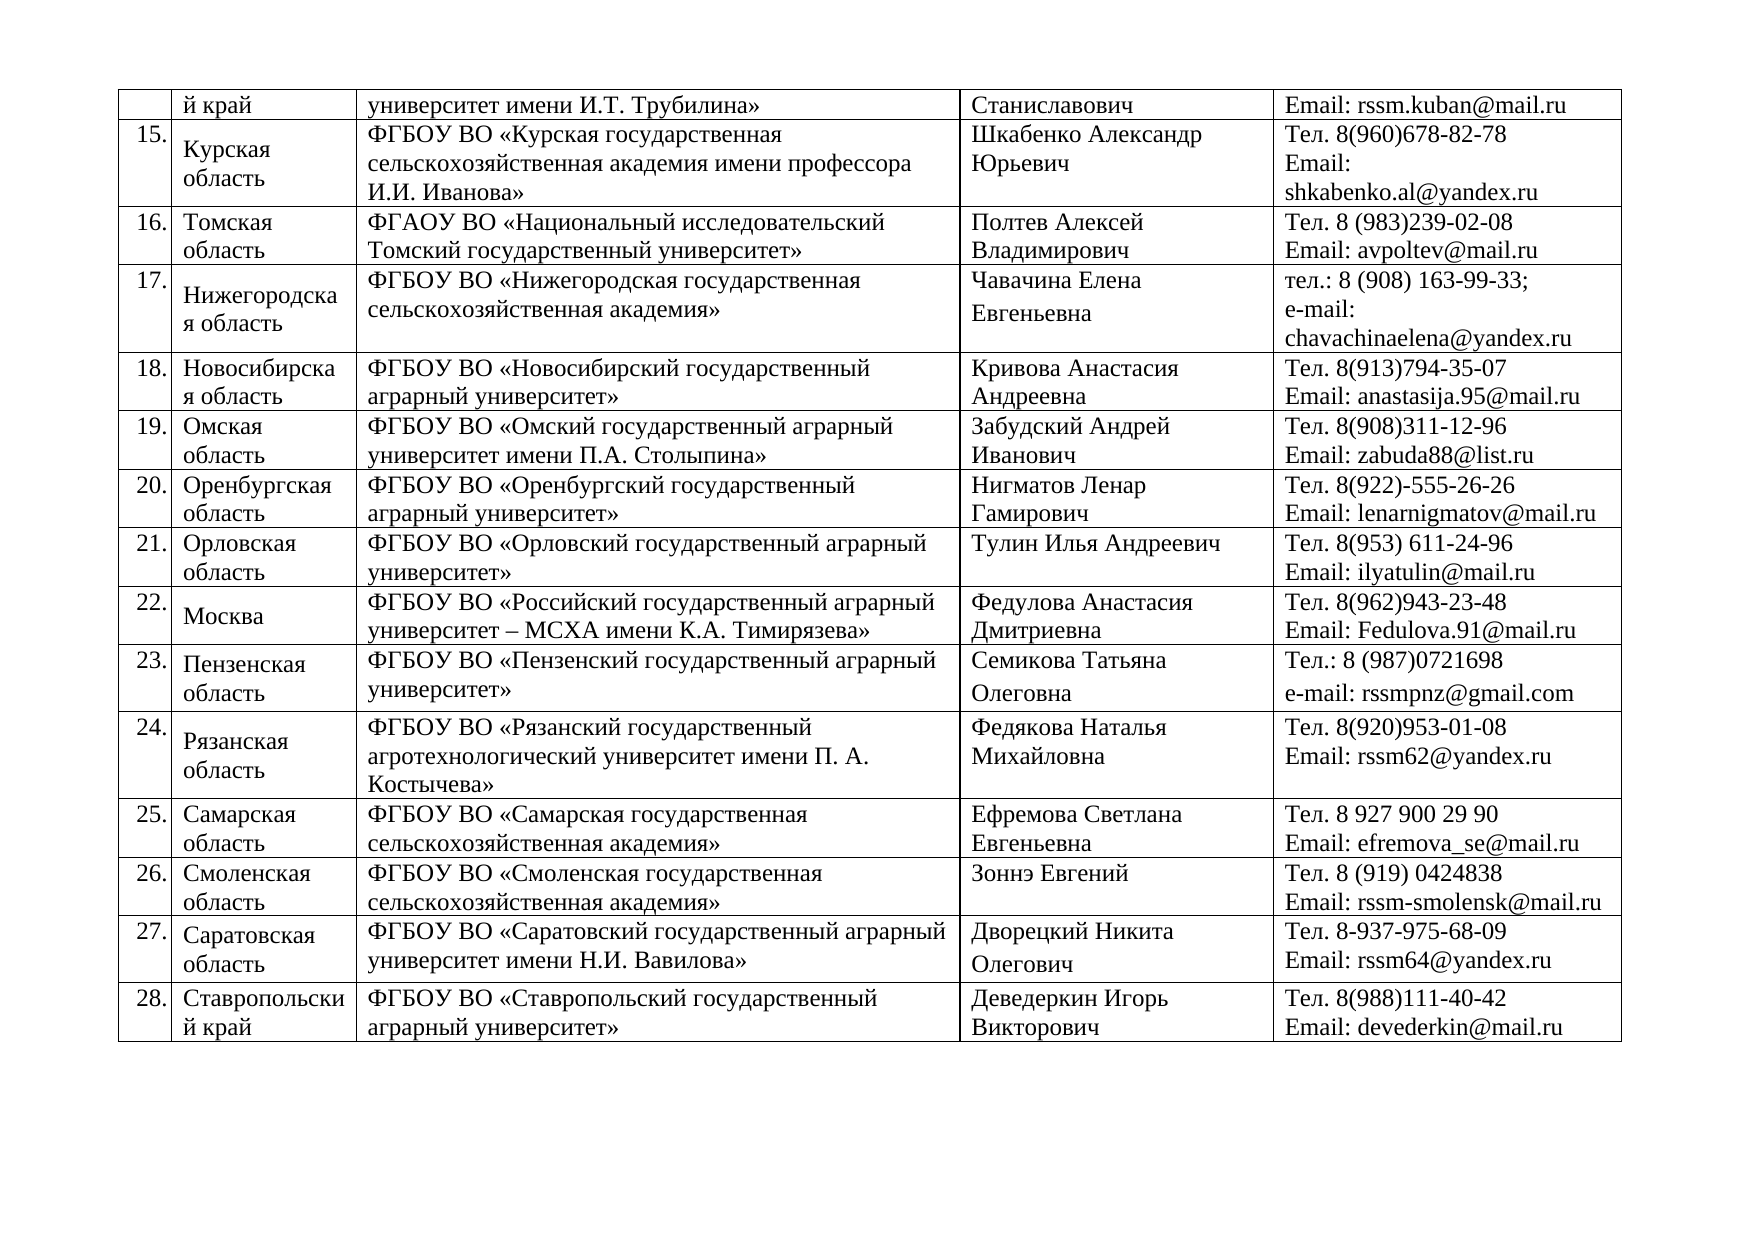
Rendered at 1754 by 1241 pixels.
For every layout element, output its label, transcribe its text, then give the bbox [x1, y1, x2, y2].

table_cell Семикова Татьяна Олеговна [961, 645, 1273, 711]
table_cell Тел. 8(908)311-12-96 Email: zabuda88@list.ru [1274, 411, 1621, 469]
table_cell Кривова Анастасия Андреевна [961, 353, 1273, 410]
table_cell Нигматов Ленар Гамирович [961, 470, 1273, 527]
table_cell Оренбургская область [172, 470, 356, 527]
table_cell Пензенская область [172, 645, 356, 711]
table_cell Шкабенко Александр Юрьевич [961, 120, 1273, 206]
table_cell ФГБОУ ВО «Самарская государственная сельскохозяйственная академия» [357, 799, 959, 857]
table_cell [119, 207, 171, 264]
table_cell Тел. 8(913)794-35-07 Email: anastasija.95@mail.ru [1274, 353, 1621, 410]
table_cell [119, 120, 171, 206]
table_cell Тел. 8-937-975-68-09 Email: rssm64@yandex.ru [1274, 916, 1621, 982]
table_cell Самарская область [172, 799, 356, 857]
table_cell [1274, 90, 1621, 118]
table_cell ФГБОУ ВО «Саратовский государственный аграрный университет имени Н.И. Вавилова» [357, 916, 959, 982]
table_cell Смоленская область [172, 858, 356, 915]
table_cell Новосибирская область [172, 353, 356, 410]
table_cell Федякова Наталья Михайловна [961, 712, 1273, 798]
table_cell [119, 353, 171, 410]
table_cell ФГБОУ ВО «Новосибирский государственный аграрный университет» [357, 353, 959, 410]
table_cell ФГБОУ ВО «Омский государственный аграрный университет имени П.А. Столыпина» [357, 411, 959, 469]
table_cell Курская область [172, 120, 356, 206]
table_cell Орловская область [172, 528, 356, 586]
table_cell Забудский Андрей Иванович [961, 411, 1273, 469]
table_cell [119, 799, 171, 857]
table_cell [119, 470, 171, 527]
table_cell Томская область [172, 207, 356, 264]
table_cell Омская область [172, 411, 356, 469]
table_cell [119, 645, 171, 711]
table_cell ФГБОУ ВО «Ставропольский государственный аграрный университет» [357, 983, 959, 1041]
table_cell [961, 90, 1273, 118]
table_cell [119, 90, 171, 118]
table_cell [119, 858, 171, 915]
table_cell тел.: 8 (908) 163-99-33; e-mail: chavachinaelena@yandex.ru [1274, 265, 1621, 352]
table_cell Зоннэ Евгений [961, 858, 1273, 915]
table_cell Тел. 8 (983)239-02-08 Email: avpoltev@mail.ru [1274, 207, 1621, 264]
table_cell ФГБОУ ВО «Оренбургский государственный аграрный университет» [357, 470, 959, 527]
table_cell Тел. 8(922)-555-26-26 Email: lenarnigmatov@mail.ru [1274, 470, 1621, 527]
table_cell Нижегородская область [172, 265, 356, 352]
table_cell Полтев Алексей Владимирович [961, 207, 1273, 264]
table_cell [119, 265, 171, 352]
table_cell ФГБОУ ВО «Рязанский государственный агротехнологический университет имени П. А. Костычева» [357, 712, 959, 798]
table_cell [119, 712, 171, 798]
table_cell Тел. 8(962)943-23-48 Email: Fedulova.91@mail.ru [1274, 587, 1621, 644]
table_cell ФГБОУ ВО «Курская государственная сельскохозяйственная академия имени профессора И.И. Иванова» [357, 120, 959, 206]
table_cell [119, 528, 171, 586]
table_cell Тел. 8 (919) 0424838 Email: rssm-smolensk@mail.ru [1274, 858, 1621, 915]
table_cell Саратовская область [172, 916, 356, 982]
table_cell Краснодарский край [172, 90, 356, 118]
table_cell Дворецкий Никита Олегович [961, 916, 1273, 982]
table_cell ФГАОУ ВО «Национальный исследовательский Томский государственный университет» [357, 207, 959, 264]
table_cell ФГБОУ ВО «Российский государственный аграрный университет – МСХА имени К.А. Тимирязева» [357, 587, 959, 644]
table_cell Тел.: 8 (987)0721698 e-mail: rssmpnz@gmail.com [1274, 645, 1621, 711]
table_cell Тел. 8(953) 611-24-96 Email: ilyatulin@mail.ru [1274, 528, 1621, 586]
table_cell Чавачина Елена Евгеньевна [961, 265, 1273, 352]
table_cell Тулин Илья Андреевич [961, 528, 1273, 586]
table_cell Ефремова Светлана Евгеньевна [961, 799, 1273, 857]
table_cell Тел. 8(920)953-01-08 Email: rssm62@yandex.ru [1274, 712, 1621, 798]
table_cell Тел. 8 927 900 29 90 Email: efremova_se@mail.ru [1274, 799, 1621, 857]
table_cell [119, 983, 171, 1041]
table_cell [119, 587, 171, 644]
table_cell Федулова Анастасия Дмитриевна [961, 587, 1273, 644]
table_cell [357, 90, 959, 118]
table_cell Москва [172, 587, 356, 644]
table_cell Деведеркин Игорь Викторович [961, 983, 1273, 1041]
table_cell ФГБОУ ВО «Орловский государственный аграрный университет» [357, 528, 959, 586]
table_cell [119, 411, 171, 469]
table_cell Ставропольский край [172, 983, 356, 1041]
table_cell ФГБОУ ВО «Пензенский государственный аграрный университет» [357, 645, 959, 711]
table_cell Тел. 8(960)678-82-78 Email: shkabenko.al@yandex.ru [1274, 120, 1621, 206]
table_cell [119, 916, 171, 982]
table_cell ФГБОУ ВО «Нижегородская государственная сельскохозяйственная академия» [357, 265, 959, 352]
table_cell Тел. 8(988)111-40-42 Email: devederkin@mail.ru [1274, 983, 1621, 1041]
table_cell ФГБОУ ВО «Смоленская государственная сельскохозяйственная академия» [357, 858, 959, 915]
table_cell Рязанская область [172, 712, 356, 798]
